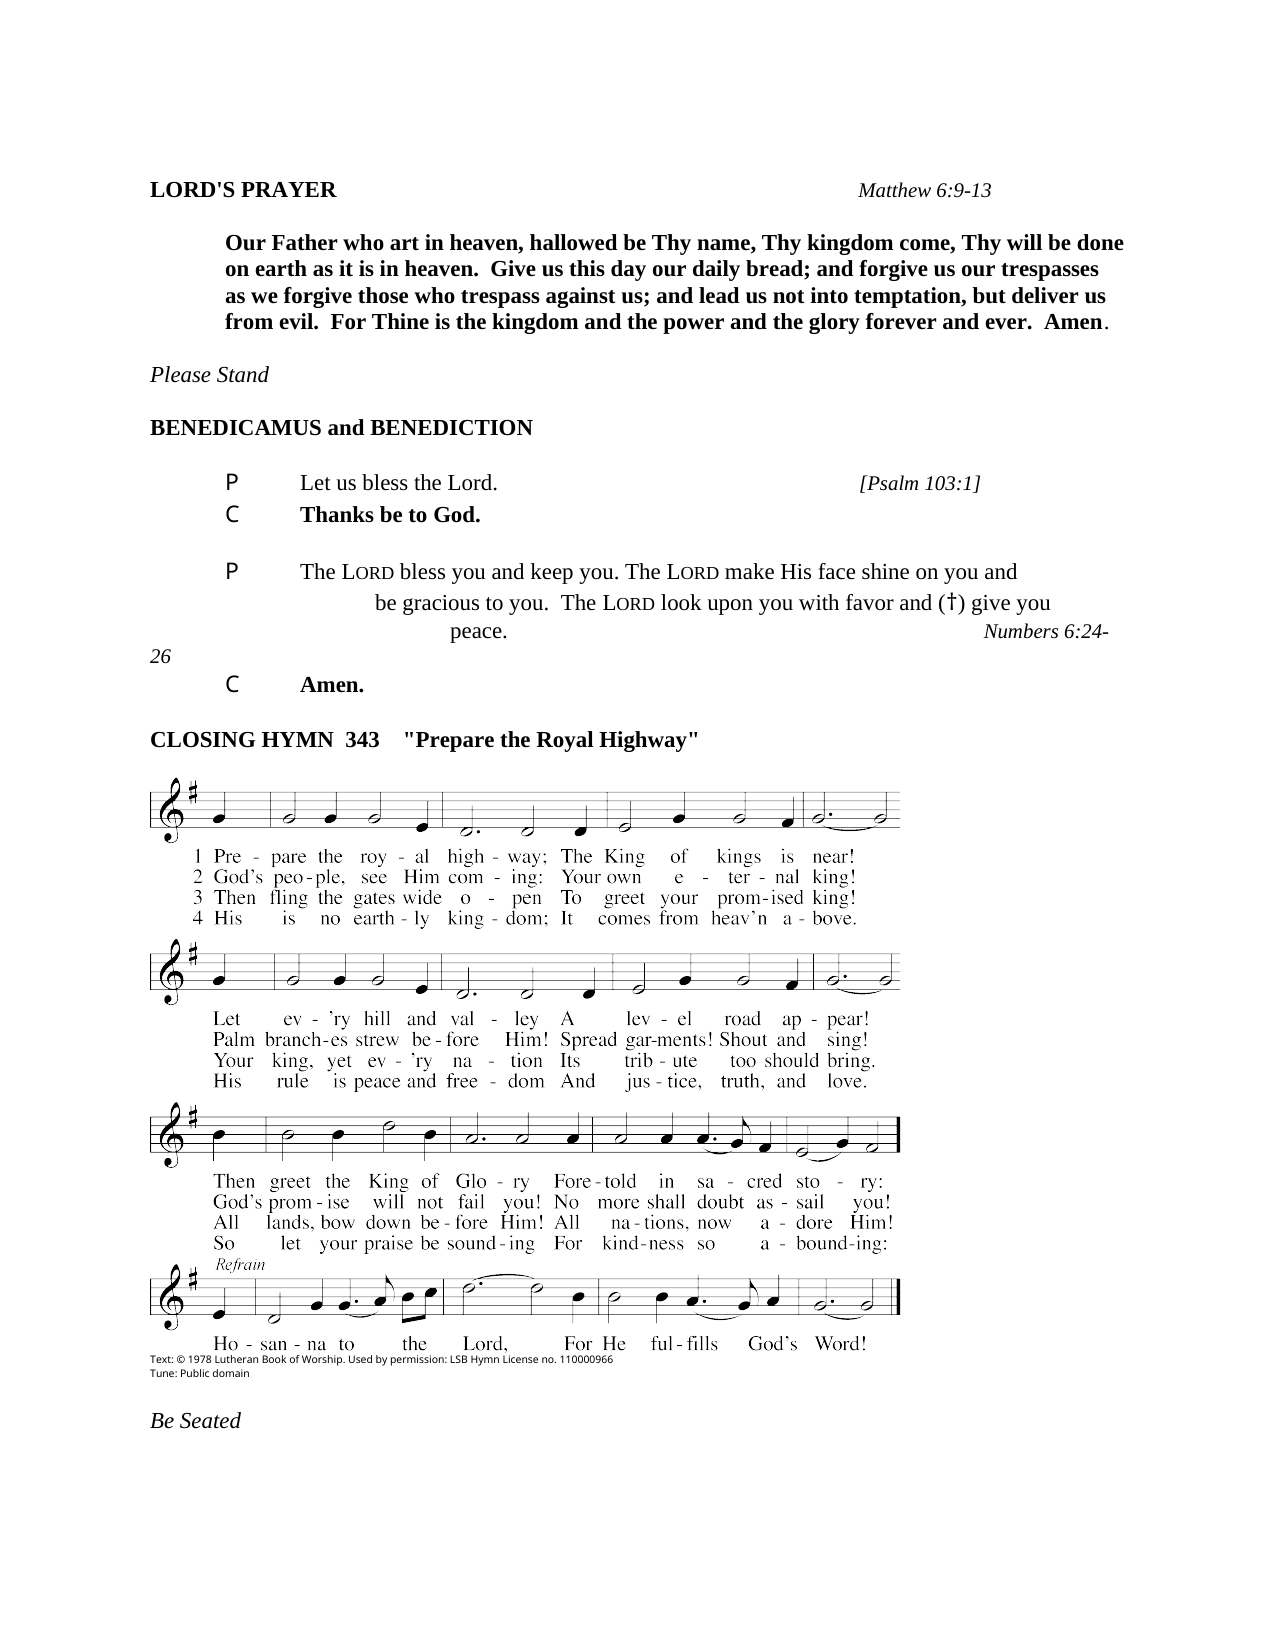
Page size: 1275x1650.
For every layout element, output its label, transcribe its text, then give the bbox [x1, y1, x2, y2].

text Our Father who art in heaven, hallowed be Thy name, Thy kingdom come, Thy will be done on earth as it is in heaven. Give us this day our daily bread; and forgive us our trespasses as we forgive those who trespass against us; and lead us not into temptation, but deliver us from evil. For Thine is the kingdom and the power and the glory forever and ever. Amen. [225, 229, 1125, 334]
text Text: © 1978 Lutheran Book of Worship. Used by permission: LSB Hymn License no. 110000966 Tune: Public domain [150, 1352, 1125, 1381]
text C Thanks be to God. [150, 497, 1125, 529]
text Be Seated [150, 1407, 1125, 1433]
text BENEDICAMUS and BENEDICTION [150, 413, 1125, 440]
text C Amen. [150, 668, 1125, 699]
text CLOSING HYMN 343 "Prepare the Royal Highway" [150, 726, 1125, 752]
text P The Lord bless you and keep you. The Lord make His face shine on you and be gracious to you. The Lord look upon you with favor and (†) give you peace. Numbers 6:24-26 [150, 555, 1125, 668]
text Please Stand [150, 361, 1125, 387]
text P Let us bless the Lord. [Psalm 103:1] [150, 466, 1125, 497]
picture [150, 777, 901, 1353]
text LORD'S PRAYER Matthew 6:9-13 [150, 176, 1125, 203]
